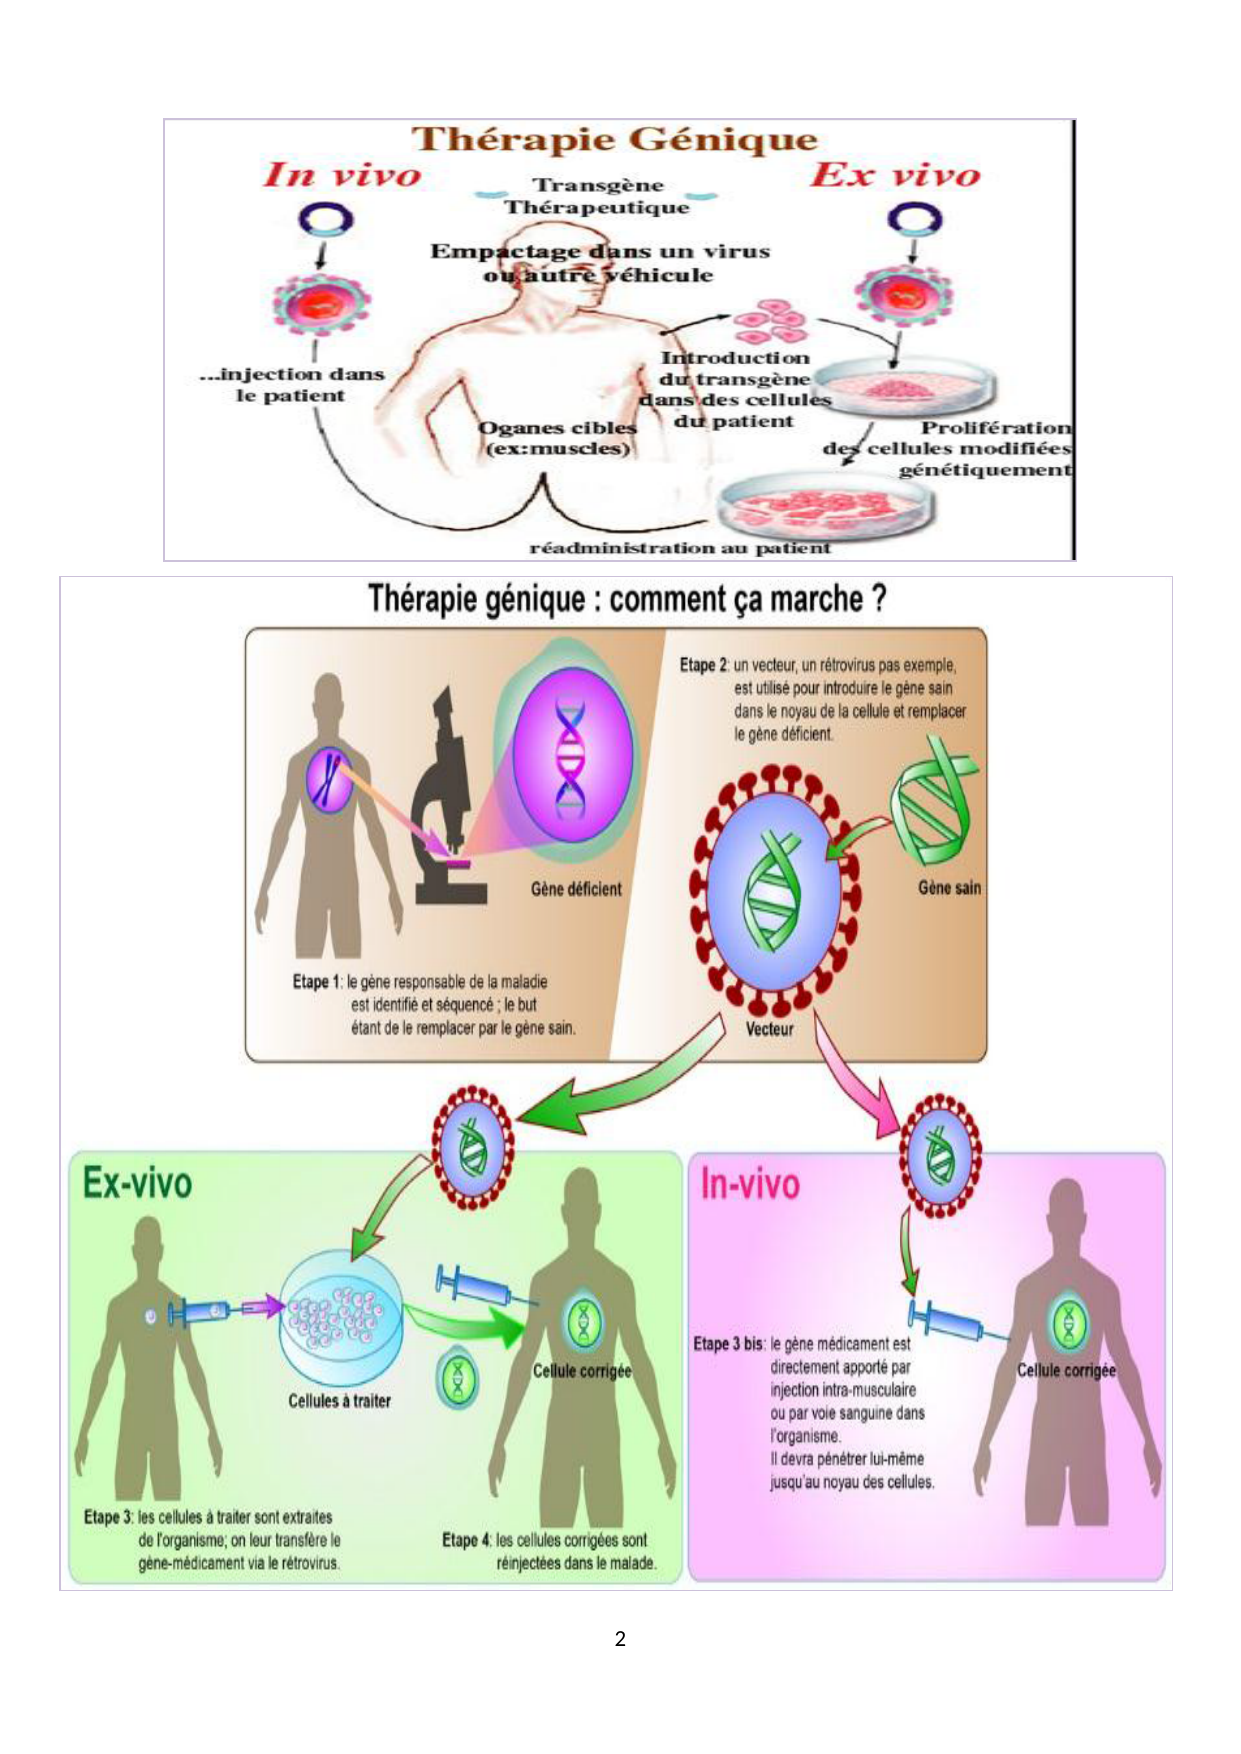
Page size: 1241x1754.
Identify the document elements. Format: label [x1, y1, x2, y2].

picture [61, 577, 1172, 1590]
picture [165, 120, 1076, 560]
